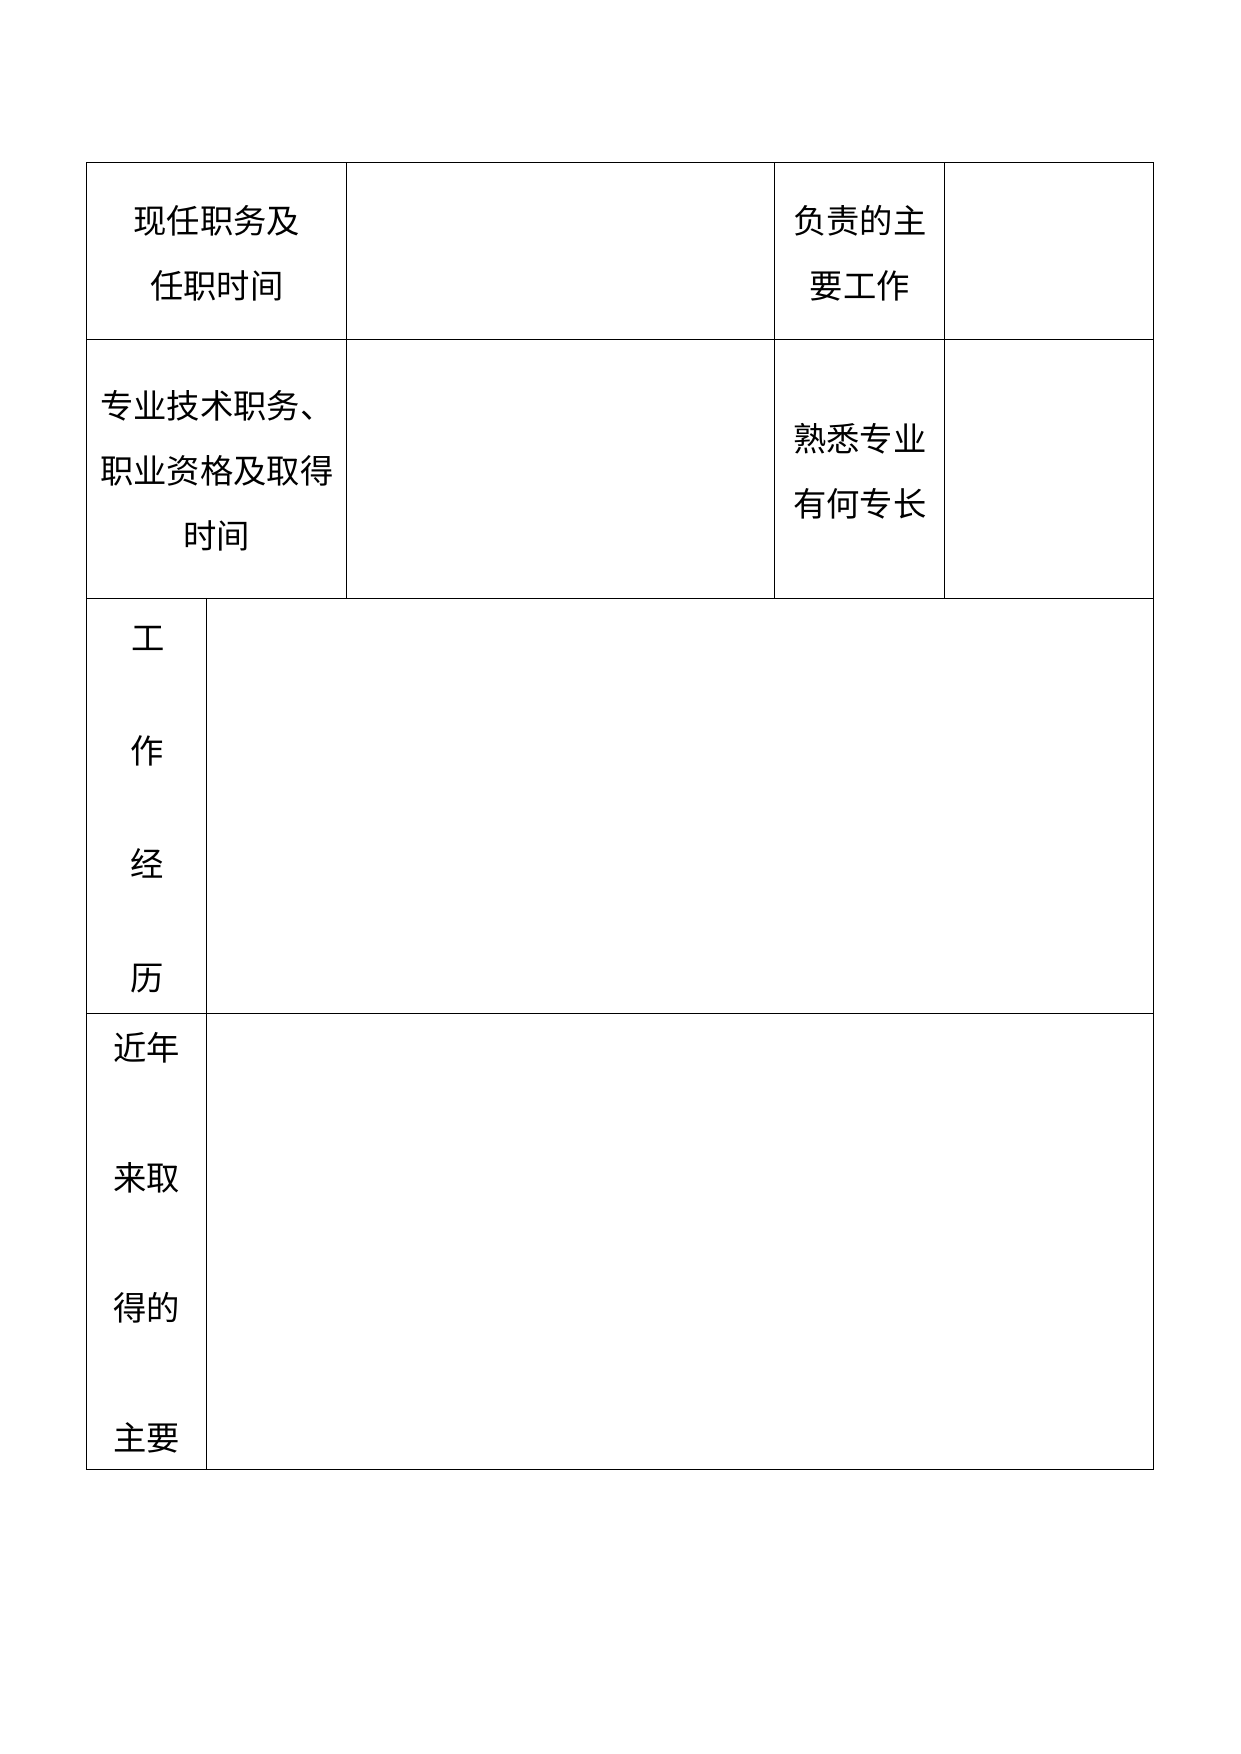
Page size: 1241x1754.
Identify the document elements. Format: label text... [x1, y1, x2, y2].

table_cell 负责的主要工作 [775, 163, 944, 339]
table_cell [207, 599, 1153, 1012]
table_cell [347, 340, 774, 598]
table_cell 近年来取得的主要工作业绩 [87, 1014, 206, 1468]
table_cell [347, 163, 774, 339]
table_cell [945, 340, 1153, 598]
table_cell 工 作 经 历 [87, 599, 206, 1012]
table_cell 现任职务及 任职时间 [87, 163, 346, 339]
table_cell [945, 163, 1153, 339]
table_cell 专业技术职务、职业资格及取得时间 [87, 340, 346, 598]
table_cell 熟悉专业有何专长 [775, 340, 944, 598]
table_cell [207, 1014, 1153, 1468]
